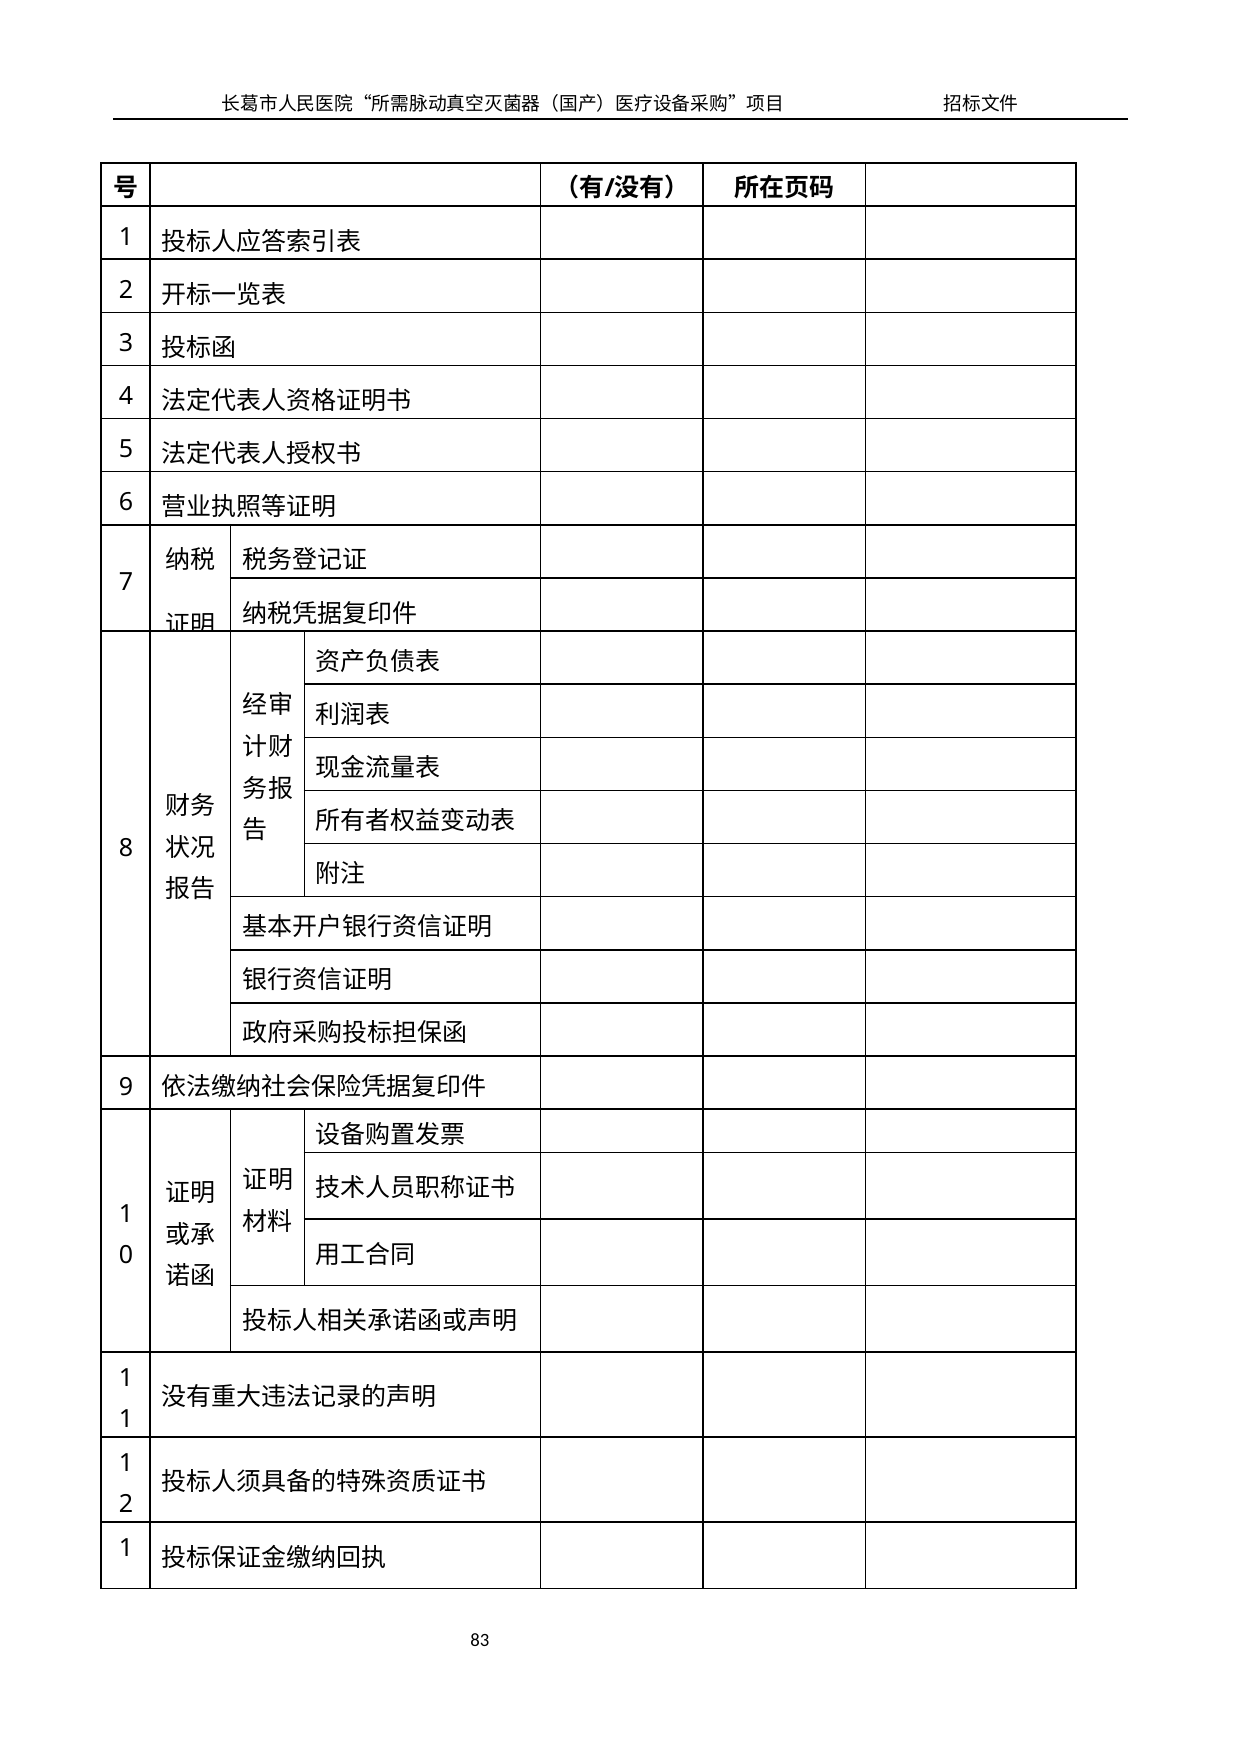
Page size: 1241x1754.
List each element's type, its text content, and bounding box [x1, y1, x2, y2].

table_cell [866, 1057, 1075, 1108]
table_cell [541, 1220, 702, 1285]
table_cell 4 [102, 366, 149, 418]
table_cell [541, 1438, 702, 1521]
table_cell 8 [102, 632, 149, 1055]
table_cell [866, 632, 1075, 683]
table_cell [866, 1353, 1075, 1436]
table_cell 13 [102, 1523, 149, 1588]
table_cell [866, 951, 1075, 1002]
table_cell 证明材料 [231, 1110, 304, 1285]
table_cell [704, 207, 865, 258]
table_cell [704, 1438, 865, 1521]
table_cell [704, 419, 865, 471]
table_cell [704, 1057, 865, 1108]
table_cell [541, 207, 702, 258]
table_cell [541, 1286, 702, 1351]
table_cell [866, 1438, 1075, 1521]
table_cell [541, 951, 702, 1002]
table_cell 投标人相关承诺函或声明 [231, 1286, 540, 1351]
table_cell [541, 419, 702, 471]
table_cell 利润表 [305, 685, 540, 736]
table_cell 营业执照等证明 [151, 472, 540, 524]
table_cell 2 [102, 260, 149, 311]
table_cell [704, 1110, 865, 1152]
table_cell [704, 1153, 865, 1218]
table_cell 资产负债表 [305, 632, 540, 683]
table_cell [866, 844, 1075, 896]
table_cell 没有重大违法记录的声明 [151, 1353, 540, 1436]
table_cell 纳税凭据复印件 [231, 579, 540, 630]
table_cell [704, 791, 865, 843]
table_cell 1 [102, 207, 149, 258]
table_cell [866, 579, 1075, 630]
table_cell [541, 844, 702, 896]
table_cell [866, 260, 1075, 311]
table_cell 所有者权益变动表 [305, 791, 540, 843]
table_cell [704, 1004, 865, 1055]
table_cell [704, 472, 865, 524]
table_cell 银行资信证明 [231, 951, 540, 1002]
table_cell [704, 685, 865, 736]
table_cell 现金流量表 [305, 738, 540, 789]
table_cell [866, 1004, 1075, 1055]
table_header 投标人应答 （有/没有） [541, 164, 702, 205]
table_cell [704, 526, 865, 577]
table_cell 证明或承诺函 [151, 1110, 230, 1351]
table_cell 9 [102, 1057, 149, 1108]
table_cell [704, 897, 865, 949]
table_cell 政府采购投标担保函 [231, 1004, 540, 1055]
table_cell 6 [102, 472, 149, 524]
table_cell [541, 632, 702, 683]
table_cell 12 [102, 1438, 149, 1521]
table_cell [704, 1286, 865, 1351]
table_cell [704, 1523, 865, 1588]
table_cell [541, 366, 702, 418]
table_cell 11 [102, 1353, 149, 1436]
table_cell 经审计财务报告 [231, 632, 304, 896]
table_cell [704, 313, 865, 364]
table_cell [704, 1353, 865, 1436]
table_cell [866, 526, 1075, 577]
table_cell [541, 579, 702, 630]
table_cell [541, 738, 702, 789]
table_cell 纳税证明 [151, 526, 230, 630]
table_cell [866, 738, 1075, 789]
table_cell [541, 1353, 702, 1436]
table_cell [704, 260, 865, 311]
table_cell 财务状况报告 [151, 632, 230, 1055]
table_cell [541, 313, 702, 364]
table_cell [866, 366, 1075, 418]
table_cell [866, 1286, 1075, 1351]
table_cell 投标人须具备的特殊资质证书 [151, 1438, 540, 1521]
table_cell 依法缴纳社会保险凭据复印件 [151, 1057, 540, 1108]
table_cell 7 [102, 526, 149, 630]
table_cell [866, 207, 1075, 258]
table_cell 附注 [305, 844, 540, 896]
table_cell 技术人员职称证书 [305, 1153, 540, 1218]
table_cell [541, 1523, 702, 1588]
table_header 投标文件中所在页码 [704, 164, 865, 205]
table_cell 投标人应答索引表 [151, 207, 540, 258]
table_cell 投标保证金缴纳回执 [151, 1523, 540, 1588]
table_header 项 目 [151, 164, 540, 205]
table_cell [541, 791, 702, 843]
table_cell 5 [102, 419, 149, 471]
table_header 序号 [102, 164, 149, 205]
table_cell 设备购置发票 [305, 1110, 540, 1152]
table_cell [866, 1110, 1075, 1152]
table_cell 法定代表人授权书 [151, 419, 540, 471]
table_cell 10 [102, 1110, 149, 1351]
table_cell [541, 897, 702, 949]
table_cell [866, 791, 1075, 843]
table_cell [541, 1110, 702, 1152]
table_cell [704, 579, 865, 630]
table_cell [541, 1153, 702, 1218]
table_cell [704, 632, 865, 683]
table_cell [866, 685, 1075, 736]
table_header 备注说明 [866, 164, 1075, 205]
table_cell [866, 897, 1075, 949]
table_cell [704, 738, 865, 789]
table_cell [541, 685, 702, 736]
table_cell 法定代表人资格证明书 [151, 366, 540, 418]
table_cell [866, 1153, 1075, 1218]
table_cell [866, 419, 1075, 471]
table_cell 投标函 [151, 313, 540, 364]
table_cell 税务登记证 [231, 526, 540, 577]
table_cell 开标一览表 [151, 260, 540, 311]
table_cell [704, 844, 865, 896]
table_cell [704, 1220, 865, 1285]
table_cell [866, 472, 1075, 524]
table_cell [866, 1220, 1075, 1285]
table_cell 3 [102, 313, 149, 364]
table_cell [541, 472, 702, 524]
table_cell [704, 951, 865, 1002]
table_cell [866, 313, 1075, 364]
table_cell [541, 1004, 702, 1055]
table_cell [866, 1523, 1075, 1588]
table_cell [541, 526, 702, 577]
table_cell [704, 366, 865, 418]
table_cell 用工合同 [305, 1220, 540, 1285]
table_cell [541, 1057, 702, 1108]
table_cell 基本开户银行资信证明 [231, 897, 540, 949]
table_cell [541, 260, 702, 311]
